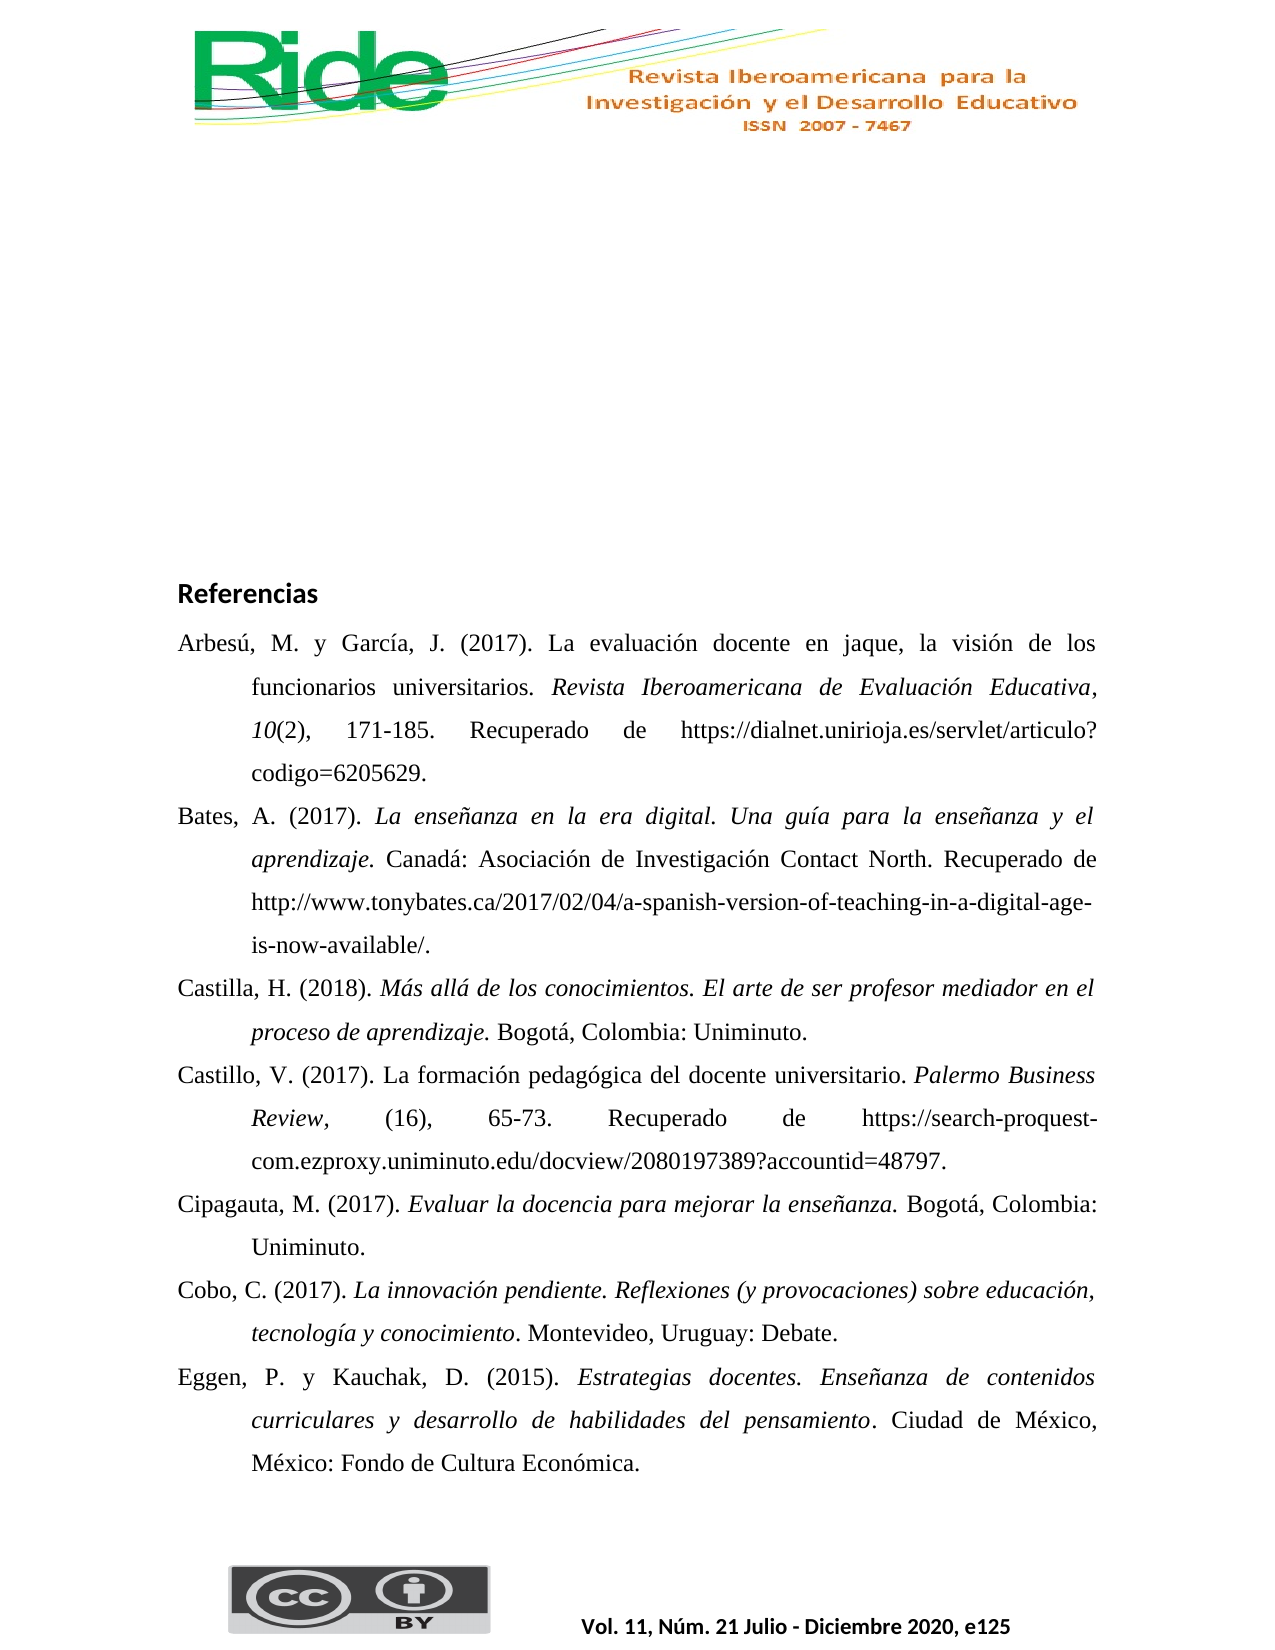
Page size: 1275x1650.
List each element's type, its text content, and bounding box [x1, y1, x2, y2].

picture [194, 29, 1081, 134]
picture [228, 1565, 491, 1634]
text Referencias [177, 575, 1098, 611]
text Cipagauta, M. (2017). Evaluar la docencia para mejorar la enseñanza. Bogotá, Colombia: Uniminuto. [177, 1189, 1098, 1261]
text Bates, A. (2017). La enseñanza en la era digital. Una guía para la enseñanza y el aprendizaje. Canadá: Asociación de Investigación Contact North. Recuperado de http://www.tonybates.ca/2017/02/04/a-spanish-version-of-teaching-in-a-digital-age-is-now-available/. [177, 801, 1098, 959]
text Eggen, P. y Kauchak, D. (2015). Estrategias docentes. Enseñanza de contenidos curriculares y desarrollo de habilidades del pensamiento. Ciudad de México, México: Fondo de Cultura Económica. [177, 1362, 1098, 1477]
list Castillo, V. (2017). La formación pedagógica del docente universitario. Palermo Business Review, (16), 65-73. Recuperado de https://search-proquest-com.ezproxy.uniminuto.edu/docview/2080197389?accountid=48797. [177, 1060, 1098, 1175]
text Arbesú, M. y García, J. (2017). La evaluación docente en jaque, la visión de los funcionarios universitarios. Revista Iberoamericana de Evaluación Educativa, 10(2), 171-185. Recuperado de https://dialnet.unirioja.es/servlet/articulo?codigo=6205629. [177, 628, 1098, 787]
text Cobo, C. (2017). La innovación pendiente. Reflexiones (y provocaciones) sobre educación, tecnología y conocimiento. Montevideo, Uruguay: Debate. [177, 1275, 1098, 1347]
text Castilla, H. (2018). Más allá de los conocimientos. El arte de ser profesor mediador en el proceso de aprendizaje. Bogotá, Colombia: Uniminuto. [177, 973, 1098, 1045]
